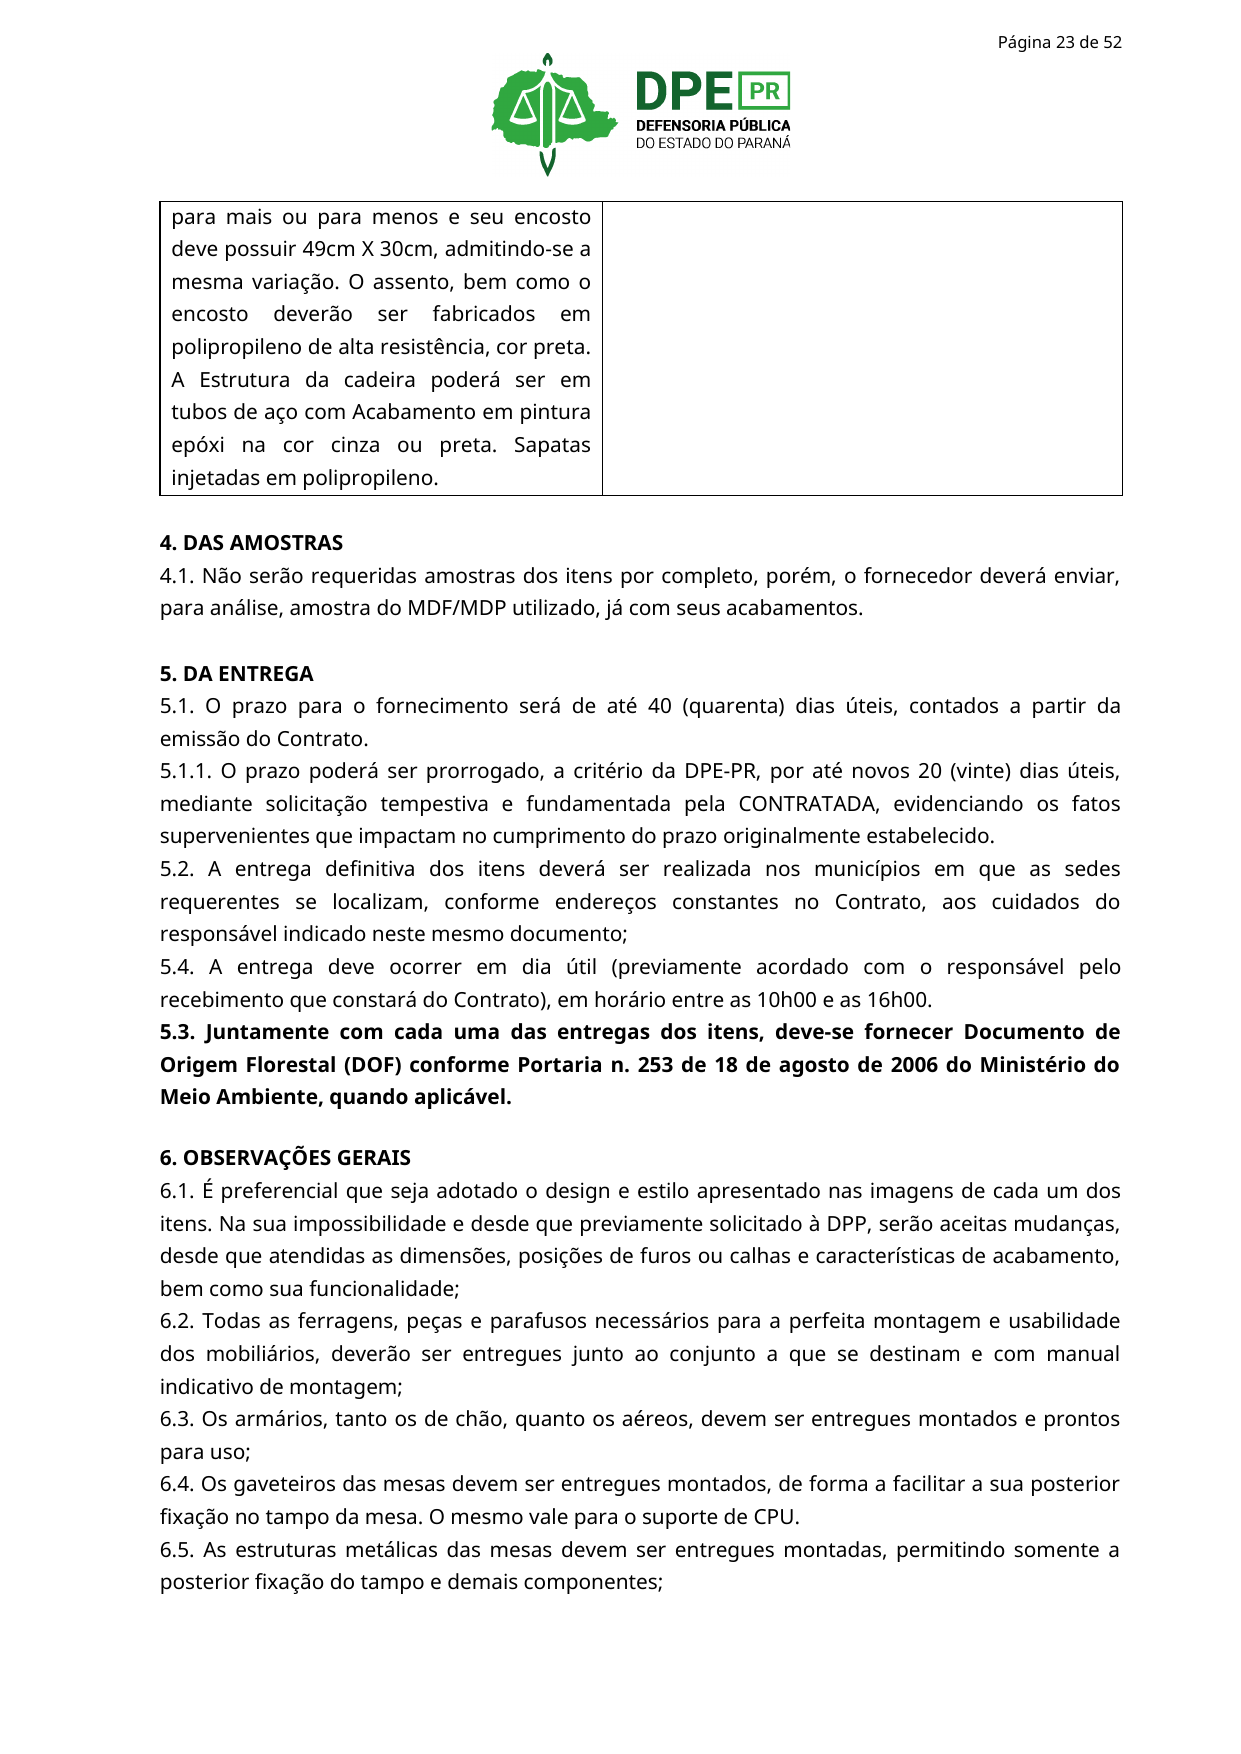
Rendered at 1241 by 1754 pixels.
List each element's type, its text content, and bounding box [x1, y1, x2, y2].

subtitle 4.1. Não serão requeridas amostras dos itens por completo, porém, o fornecedor deverá enviar, para análise, amostra do MDF/MDP utilizado, já com seus acabamentos. [159, 561, 1122, 622]
subtitle 4. DAS AMOSTRAS [159, 528, 1122, 557]
subtitle 6.5. As estruturas metálicas das mesas devem ser entregues montadas, permitindo somente a posterior fixação do tampo e demais componentes; [159, 1535, 1122, 1596]
subtitle 5.2. A entrega definitiva dos itens deverá ser realizada nos municípios em que as sedes requerentes se localizam, conforme endereços constantes no Contrato, aos cuidados do responsável indicado neste mesmo documento; [159, 854, 1122, 948]
subtitle 6.3. Os armários, tanto os de chão, quanto os aéreos, devem ser entregues montados e prontos para uso; [159, 1404, 1122, 1465]
text 5.4. A entrega deve ocorrer em dia útil (previamente acordado com o responsável pelo recebimento que constará do Contrato), em horário entre as 10h00 e as 16h00. [159, 952, 1122, 1013]
subtitle 5.1.1. O prazo poderá ser prorrogado, a critério da DPE-PR, por até novos 20 (vinte) dias úteis, mediante solicitação tempestiva e fundamentada pela CONTRATADA, evidenciando os fatos supervenientes que impactam no cumprimento do prazo originalmente estabelecido. [159, 756, 1122, 850]
subtitle 5.1. O prazo para o fornecimento será de até 40 (quarenta) dias úteis, contados a partir da emissão do Contrato. [159, 691, 1122, 752]
subtitle 6.1. É preferencial que seja adotado o design e estilo apresentado nas imagens de cada um dos itens. Na sua impossibilidade e desde que previamente solicitado à DPP, serão aceitas mudanças, desde que atendidas as dimensões, posições de furos ou calhas e características de acabamento, bem como sua funcionalidade; [159, 1176, 1122, 1302]
text 5.3. Juntamente com cada uma das entregas dos itens, deve-se fornecer Documento de Origem Florestal (DOF) conforme Portaria n. 253 de 18 de agosto de 2006 do Ministério do Meio Ambiente, quando aplicável. [159, 1017, 1122, 1111]
subtitle 5. DA ENTREGA [159, 659, 1122, 687]
subtitle 6. OBSERVAÇÕES GERAIS [159, 1143, 1122, 1172]
table_cell [603, 202, 1122, 494]
subtitle 6.4. Os gaveteiros das mesas devem ser entregues montados, de forma a facilitar a sua posterior fixação no tampo da mesa. O mesmo vale para o suporte de CPU. [159, 1469, 1122, 1531]
subtitle 6.2. Todas as ferragens, peças e parafusos necessários para a perfeita montagem e usabilidade dos mobiliários, deverão ser entregues junto ao conjunto a que se destinam e com manual indicativo de montagem; [159, 1307, 1122, 1400]
picture [491, 53, 790, 177]
